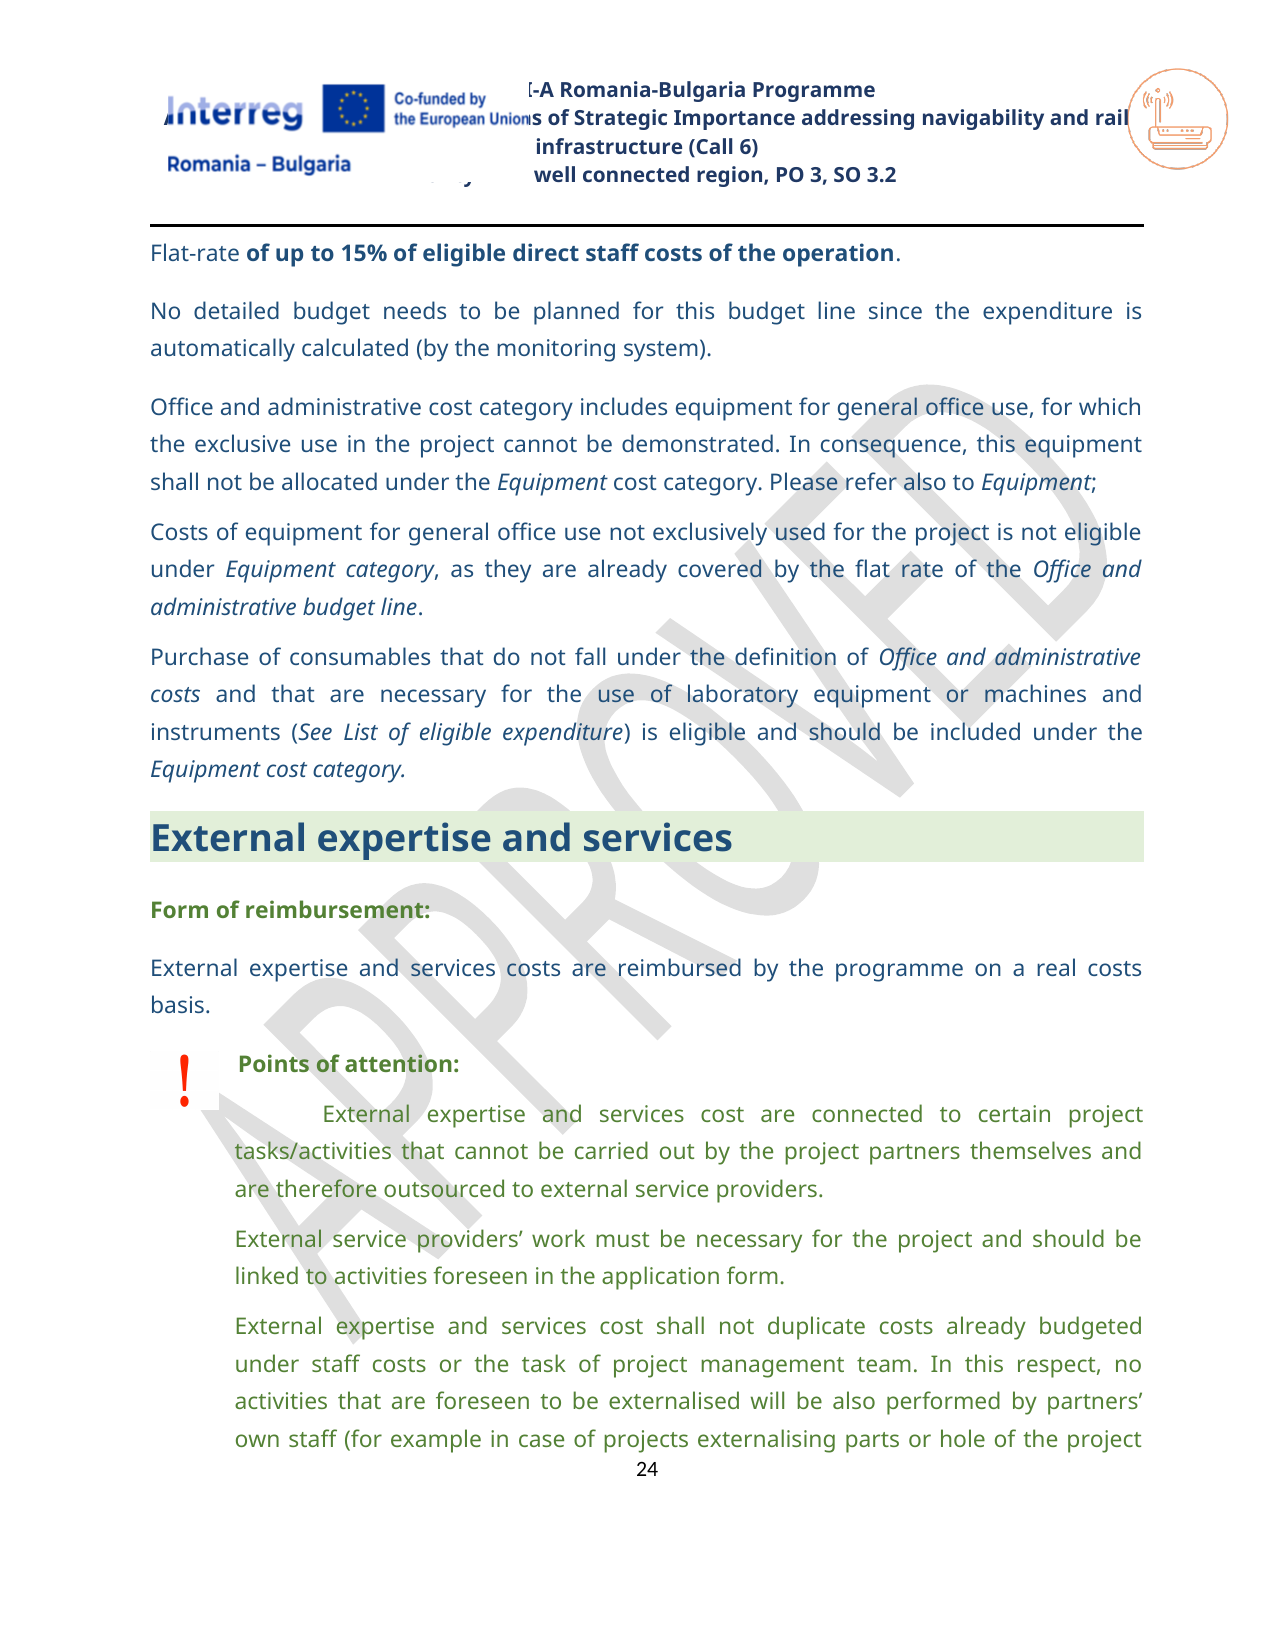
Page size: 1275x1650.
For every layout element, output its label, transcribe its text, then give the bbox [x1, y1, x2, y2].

text External service providers’ work must be necessary for the project and should be linked to activities foreseen in the application form. [234, 1223, 1144, 1291]
picture [166, 81, 529, 181]
text Office and administrative cost category includes equipment for general office use, for which the exclusive use in the project cannot be demonstrated. In consequence, this equipment shall not be allocated under the Equipment cost category. Please refer also to Equipment; [150, 391, 1144, 497]
text Points of attention: [150, 1048, 1144, 1079]
picture [1126, 67, 1229, 170]
text External expertise and services costs are reimbursed by the programme on a real costs basis. [150, 952, 1144, 1021]
text Flat-rate of up to 15% of eligible direct staff costs of the operation. [150, 236, 1144, 268]
text Costs of equipment for general office use not exclusively used for the project is not eligible under Equipment category, as they are already covered by the flat rate of the Office and administrative budget line. [150, 516, 1144, 622]
picture [150, 1051, 219, 1110]
text Form of reimbursement: [150, 893, 1144, 925]
text Purchase of consumables that do not fall under the definition of Office and administrative costs and that are necessary for the use of laboratory equipment or machines and instruments (See List of eligible expenditure) is eligible and should be included under the Equipment cost category. [150, 641, 1144, 784]
text No detailed budget needs to be planned for this budget line since the expenditure is automatically calculated (by the monitoring system). [150, 295, 1144, 363]
text External expertise and services [150, 811, 1144, 862]
text External expertise and services cost are connected to certain project tasks/activities that cannot be carried out by the project partners themselves and are therefore outsourced to external service providers. [234, 1098, 1144, 1204]
